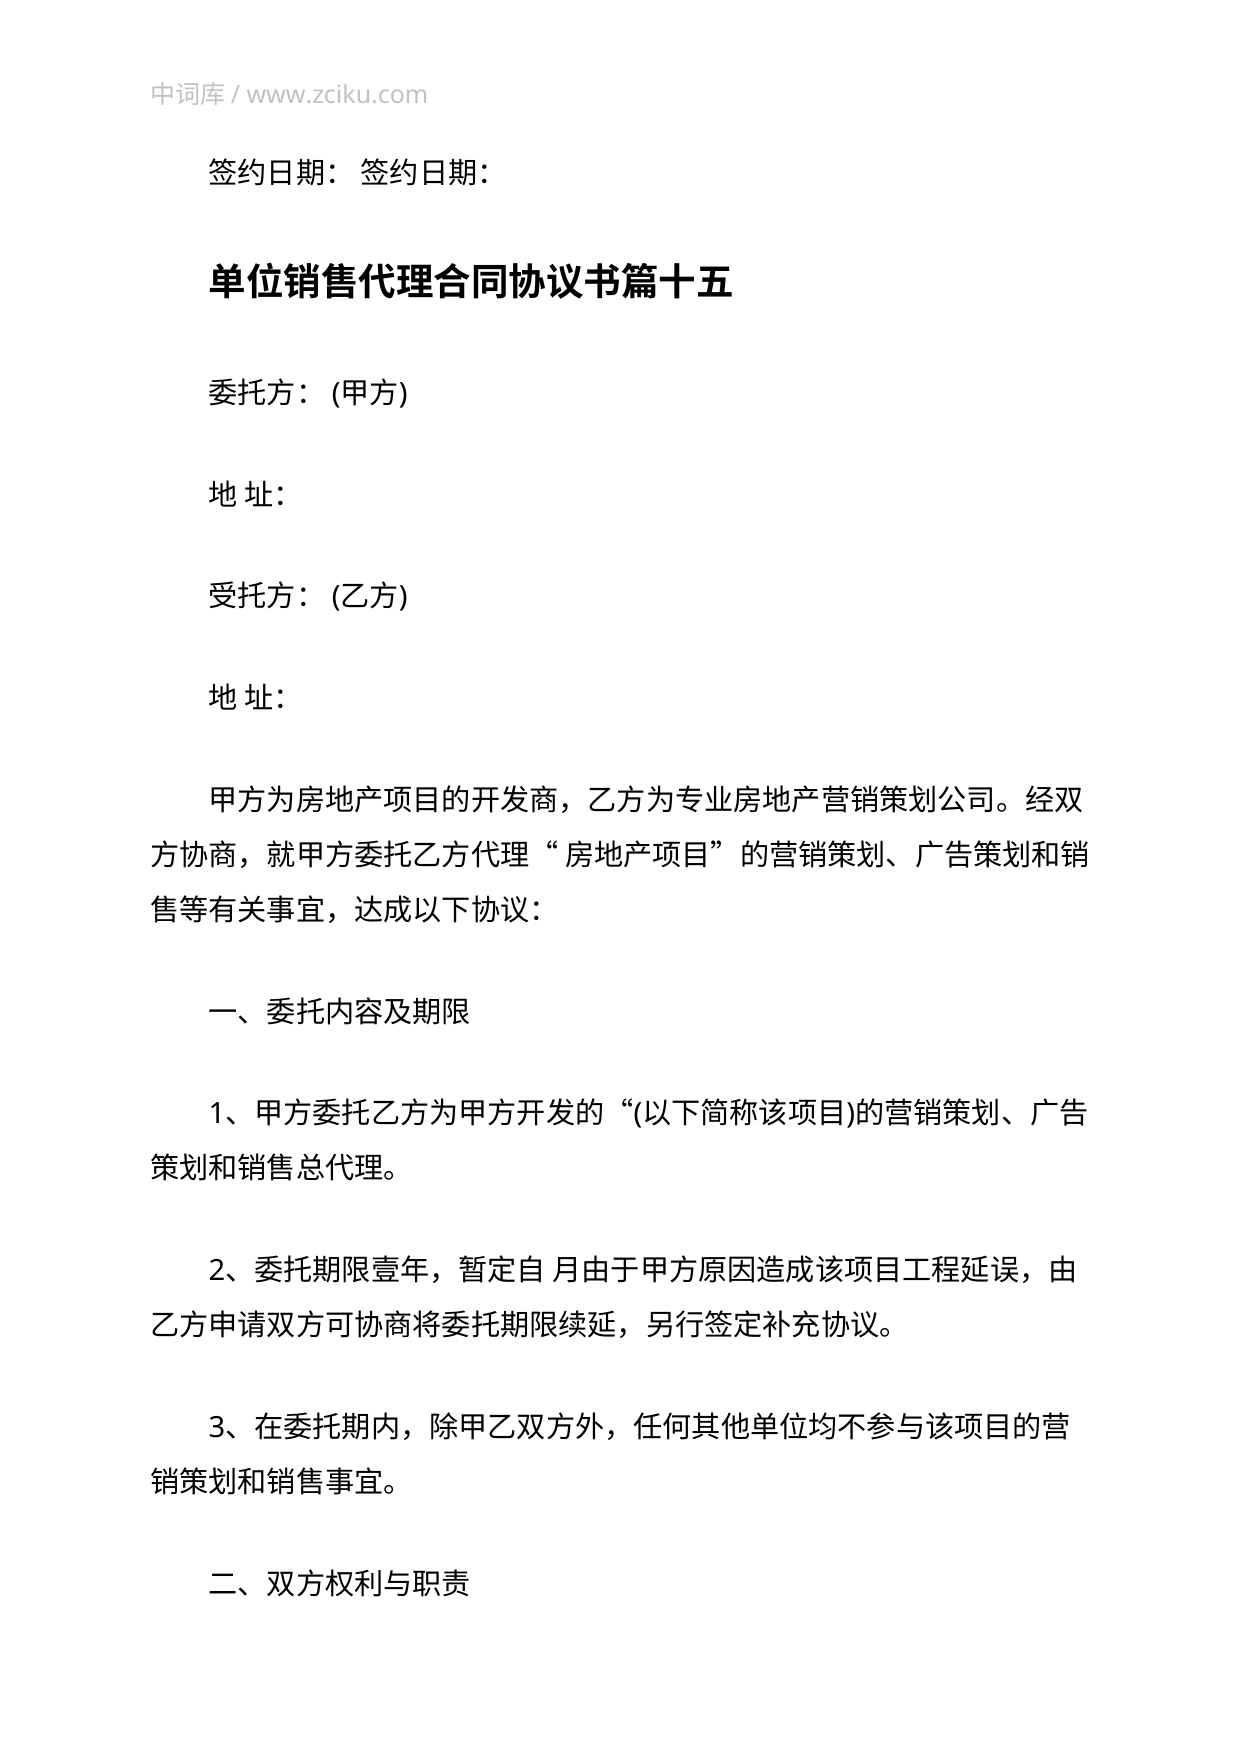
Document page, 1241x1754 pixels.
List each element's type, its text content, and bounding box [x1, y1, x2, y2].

text 签约日期： 签约日期： [150, 150, 1090, 192]
text 受托方： (乙方) [150, 573, 1090, 615]
text 3、在委托期内，除甲乙双方外，任何其他单位均不参与该项目的营销策划和销售事宜。 [150, 1403, 1090, 1501]
text 委托方： (甲方) [150, 369, 1090, 412]
text 二、双方权利与职责 [150, 1560, 1090, 1603]
text 一、委托内容及期限 [150, 988, 1090, 1031]
text 单位销售代理合同协议书篇十五 [150, 252, 1090, 306]
text 1、甲方委托乙方为甲方开发的“(以下简称该项目)的营销策划、广告策划和销售总代理。 [150, 1090, 1090, 1187]
text 甲方为房地产项目的开发商，乙方为专业房地产营销策划公司。经双方协商，就甲方委托乙方代理“ 房地产项目”的营销策划、广告策划和销售等有关事宜，达成以下协议： [150, 777, 1090, 929]
text 地 址： [150, 675, 1090, 717]
text 2、委托期限壹年，暂定自 月由于甲方原因造成该项目工程延误，由乙方申请双方可协商将委托期限续延，另行签定补充协议。 [150, 1247, 1090, 1344]
text 地 址： [150, 471, 1090, 513]
